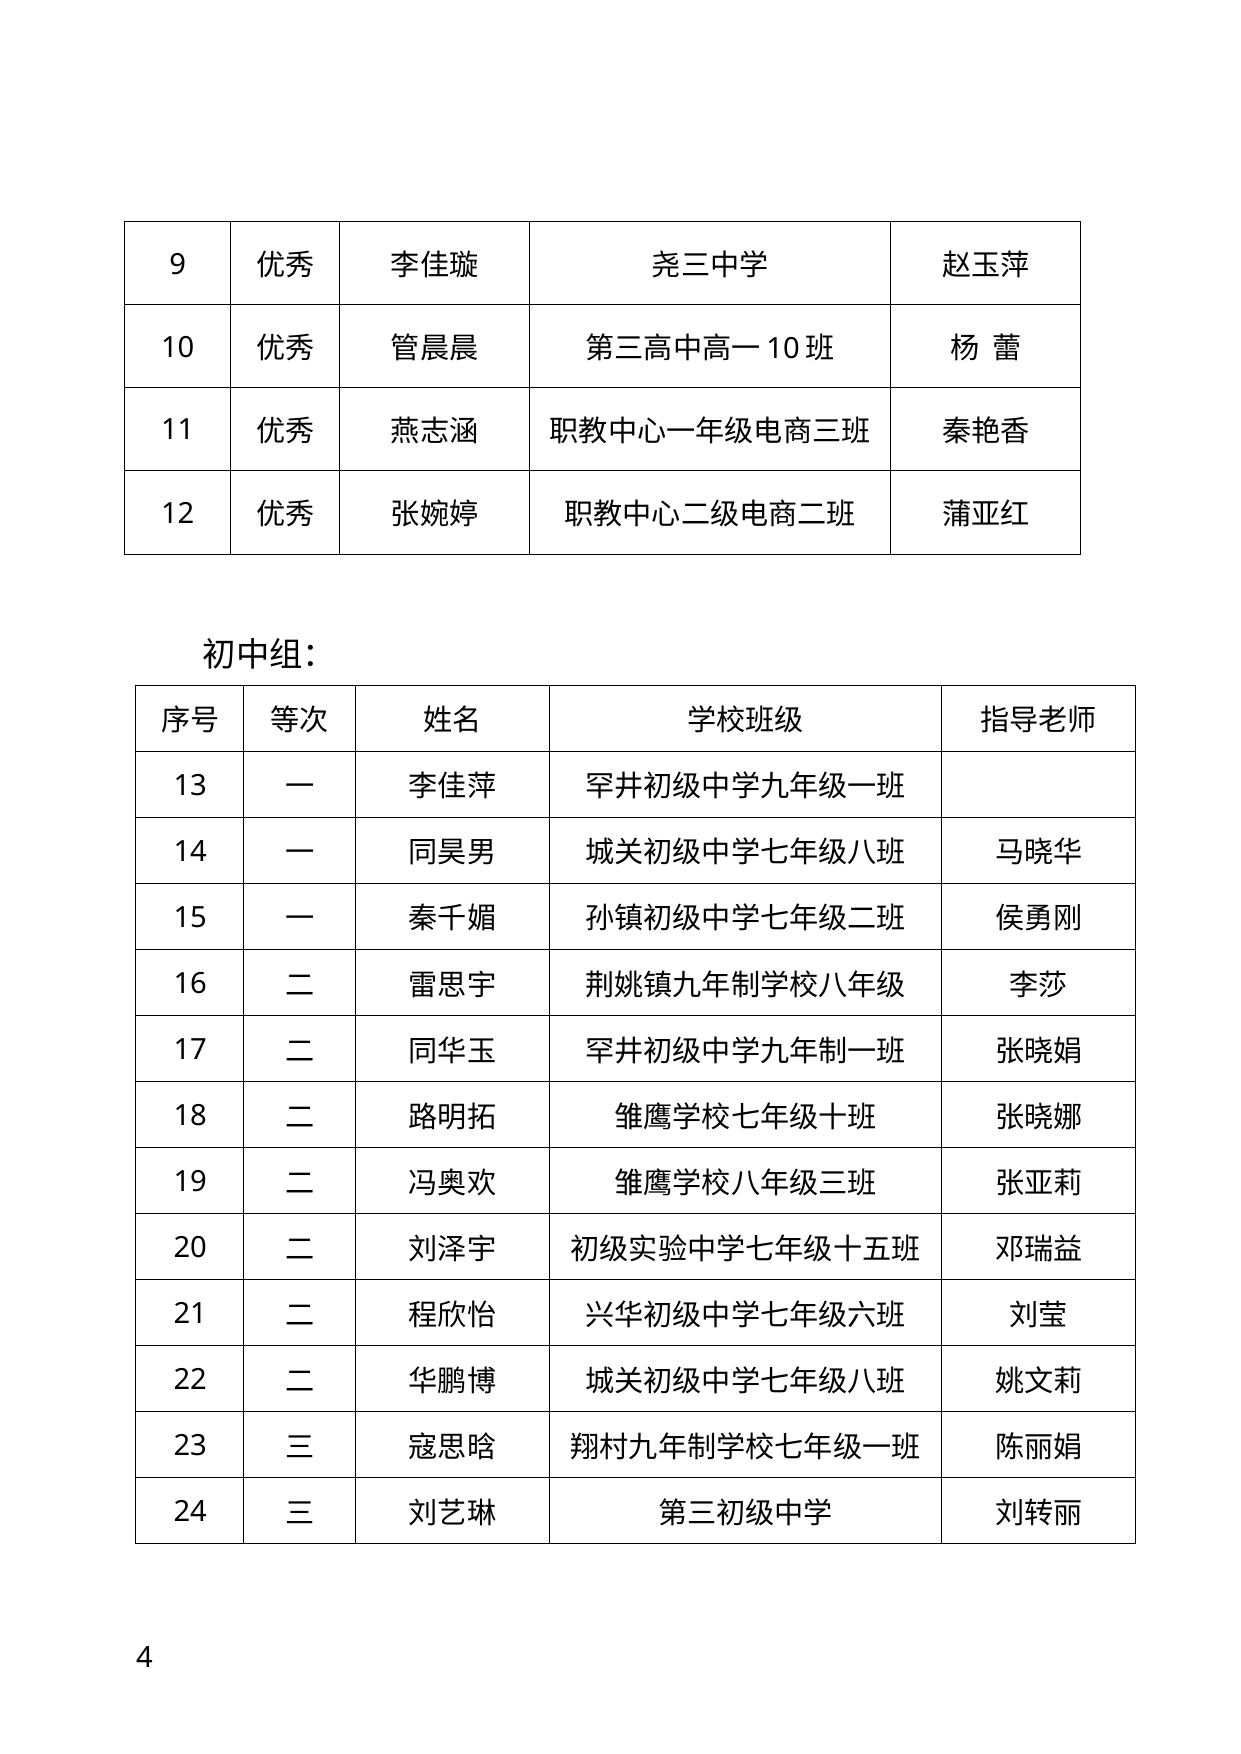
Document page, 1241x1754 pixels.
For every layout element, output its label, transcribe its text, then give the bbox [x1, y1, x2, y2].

table_cell 一 [244, 818, 355, 883]
table_cell 优秀 [231, 471, 339, 553]
table_cell 刘艺琳 [356, 1478, 549, 1543]
table_cell 第三初级中学 [550, 1478, 941, 1543]
table_cell 二 [244, 1016, 355, 1081]
table_cell 赵玉萍 [891, 222, 1080, 304]
table_cell 三 [244, 1478, 355, 1543]
table_cell 张婉婷 [340, 471, 529, 553]
table_cell 陈丽娟 [942, 1412, 1135, 1477]
table_cell 寇思晗 [356, 1412, 549, 1477]
table_cell 同昊男 [356, 818, 549, 883]
table_cell 优秀 [231, 388, 339, 469]
table_cell 尧三中学 [530, 222, 890, 304]
table_cell 22 [136, 1346, 243, 1411]
table_cell 18 [136, 1082, 243, 1147]
table_cell 荆姚镇九年制学校八年级 [550, 950, 941, 1015]
table_cell 10 [125, 305, 230, 387]
table_cell 二 [244, 1082, 355, 1147]
table_cell 二 [244, 1148, 355, 1213]
table_cell 17 [136, 1016, 243, 1081]
table_header 姓名 [356, 686, 549, 751]
table_cell 路明拓 [356, 1082, 549, 1147]
table_cell 孙镇初级中学七年级二班 [550, 884, 941, 949]
table_header 指导老师 [942, 686, 1135, 751]
table_cell 程欣怡 [356, 1280, 549, 1345]
table_cell 李佳璇 [340, 222, 529, 304]
table_cell 职教中心一年级电商三班 [530, 388, 890, 469]
table_cell 11 [125, 388, 230, 469]
table_cell 兴华初级中学七年级六班 [550, 1280, 941, 1345]
table_cell 秦千媚 [356, 884, 549, 949]
table_header 序号 [136, 686, 243, 751]
table_cell 初级实验中学七年级十五班 [550, 1214, 941, 1279]
table_cell 23 [136, 1412, 243, 1477]
table_cell 燕志涵 [340, 388, 529, 469]
table_cell 刘莹 [942, 1280, 1135, 1345]
table_cell 管晨晨 [340, 305, 529, 387]
table_cell 雏鹰学校七年级十班 [550, 1082, 941, 1147]
table_cell 12 [125, 471, 230, 553]
table_cell 冯奥欢 [356, 1148, 549, 1213]
table_header 等次 [244, 686, 355, 751]
table_cell 同华玉 [356, 1016, 549, 1081]
table_cell 24 [136, 1478, 243, 1543]
table_cell 13 [136, 752, 243, 817]
table_cell 张亚莉 [942, 1148, 1135, 1213]
table_cell 21 [136, 1280, 243, 1345]
table_cell 刘泽宇 [356, 1214, 549, 1279]
table_cell 城关初级中学七年级八班 [550, 1346, 941, 1411]
table_cell 9 [125, 222, 230, 304]
table_cell 一 [244, 884, 355, 949]
table_cell 张晓娟 [942, 1016, 1135, 1081]
table_cell 罕井初级中学九年级一班 [550, 752, 941, 817]
text 初中组： [136, 619, 1069, 684]
table_cell 姚文莉 [942, 1346, 1135, 1411]
table_cell 15 [136, 884, 243, 949]
table_cell 李莎 [942, 950, 1135, 1015]
table_cell 华鹏博 [356, 1346, 549, 1411]
table_cell 李佳萍 [356, 752, 549, 817]
table_cell 雷思宇 [356, 950, 549, 1015]
table_cell 三 [244, 1412, 355, 1477]
table_cell 第三高中高一10班 [530, 305, 890, 387]
table_cell [942, 752, 1135, 817]
table_cell 马晓华 [942, 818, 1135, 883]
table_cell 刘转丽 [942, 1478, 1135, 1543]
table_cell 雏鹰学校八年级三班 [550, 1148, 941, 1213]
table_cell 职教中心二级电商二班 [530, 471, 890, 553]
table_cell 翔村九年制学校七年级一班 [550, 1412, 941, 1477]
table_cell 二 [244, 950, 355, 1015]
table_header 学校班级 [550, 686, 941, 751]
table_cell 二 [244, 1280, 355, 1345]
table_cell 优秀 [231, 305, 339, 387]
table_cell 罕井初级中学九年制一班 [550, 1016, 941, 1081]
table_cell 14 [136, 818, 243, 883]
table_cell 二 [244, 1214, 355, 1279]
table_cell 城关初级中学七年级八班 [550, 818, 941, 883]
table_cell 20 [136, 1214, 243, 1279]
table_cell 侯勇刚 [942, 884, 1135, 949]
table_cell 二 [244, 1346, 355, 1411]
table_cell 19 [136, 1148, 243, 1213]
table_cell 邓瑞益 [942, 1214, 1135, 1279]
table_cell 一 [244, 752, 355, 817]
table_cell 优秀 [231, 222, 339, 304]
table_cell 16 [136, 950, 243, 1015]
table_cell 秦艳香 [891, 388, 1080, 469]
table_cell 蒲亚红 [891, 471, 1080, 553]
table_cell 张晓娜 [942, 1082, 1135, 1147]
table_cell 杨 蕾 [891, 305, 1080, 387]
